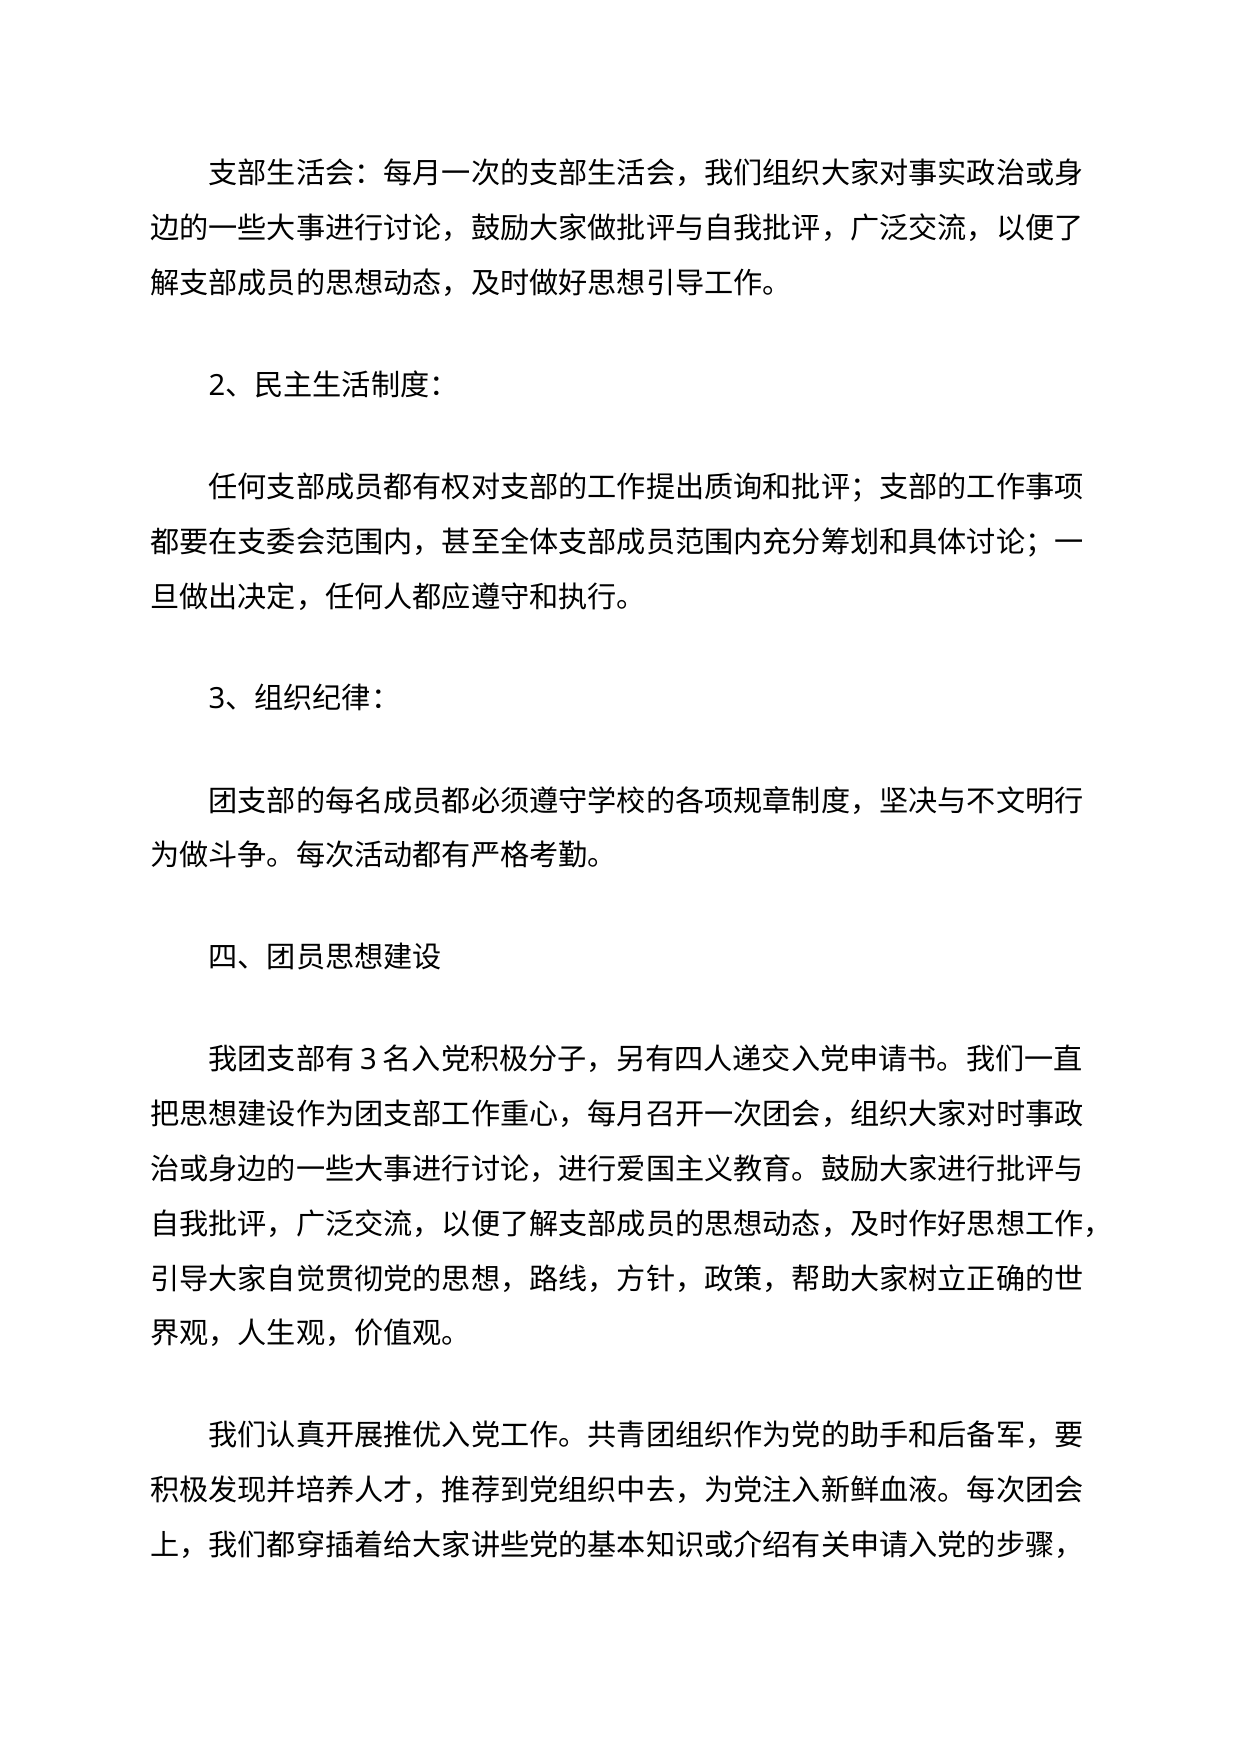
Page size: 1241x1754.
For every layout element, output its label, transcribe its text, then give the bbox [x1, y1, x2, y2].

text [150, 1412, 1090, 1564]
text 3、组织纪律： [150, 675, 1090, 717]
text 团支部的每名成员都必须遵守学校的各项规章制度，坚决与不文明行为做斗争。每次活动都有严格考勤。 [150, 777, 1090, 874]
text 支部生活会：每月一次的支部生活会，我们组织大家对事实政治或身边的一些大事进行讨论，鼓励大家做批评与自我批评，广泛交流，以便了解支部成员的思想动态，及时做好思想引导工作。 [150, 150, 1090, 302]
text 2、民主生活制度： [150, 362, 1090, 404]
text 四、团员思想建设 [150, 934, 1090, 976]
text 我团支部有3名入党积极分子，另有四人递交入党申请书。我们一直把思想建设作为团支部工作重心，每月召开一次团会，组织大家对时事政治或身边的一些大事进行讨论，进行爱国主义教育。鼓励大家进行批评与自我批评，广泛交流，以便了解支部成员的思想动态，及时作好思想工作，引导大家自觉贯彻党的思想，路线，方针，政策，帮助大家树立正确的世界观，人生观，价值观。 [150, 1036, 1090, 1352]
text 任何支部成员都有权对支部的工作提出质询和批评；支部的工作事项都要在支委会范围内，甚至全体支部成员范围内充分筹划和具体讨论；一旦做出决定，任何人都应遵守和执行。 [150, 463, 1090, 616]
